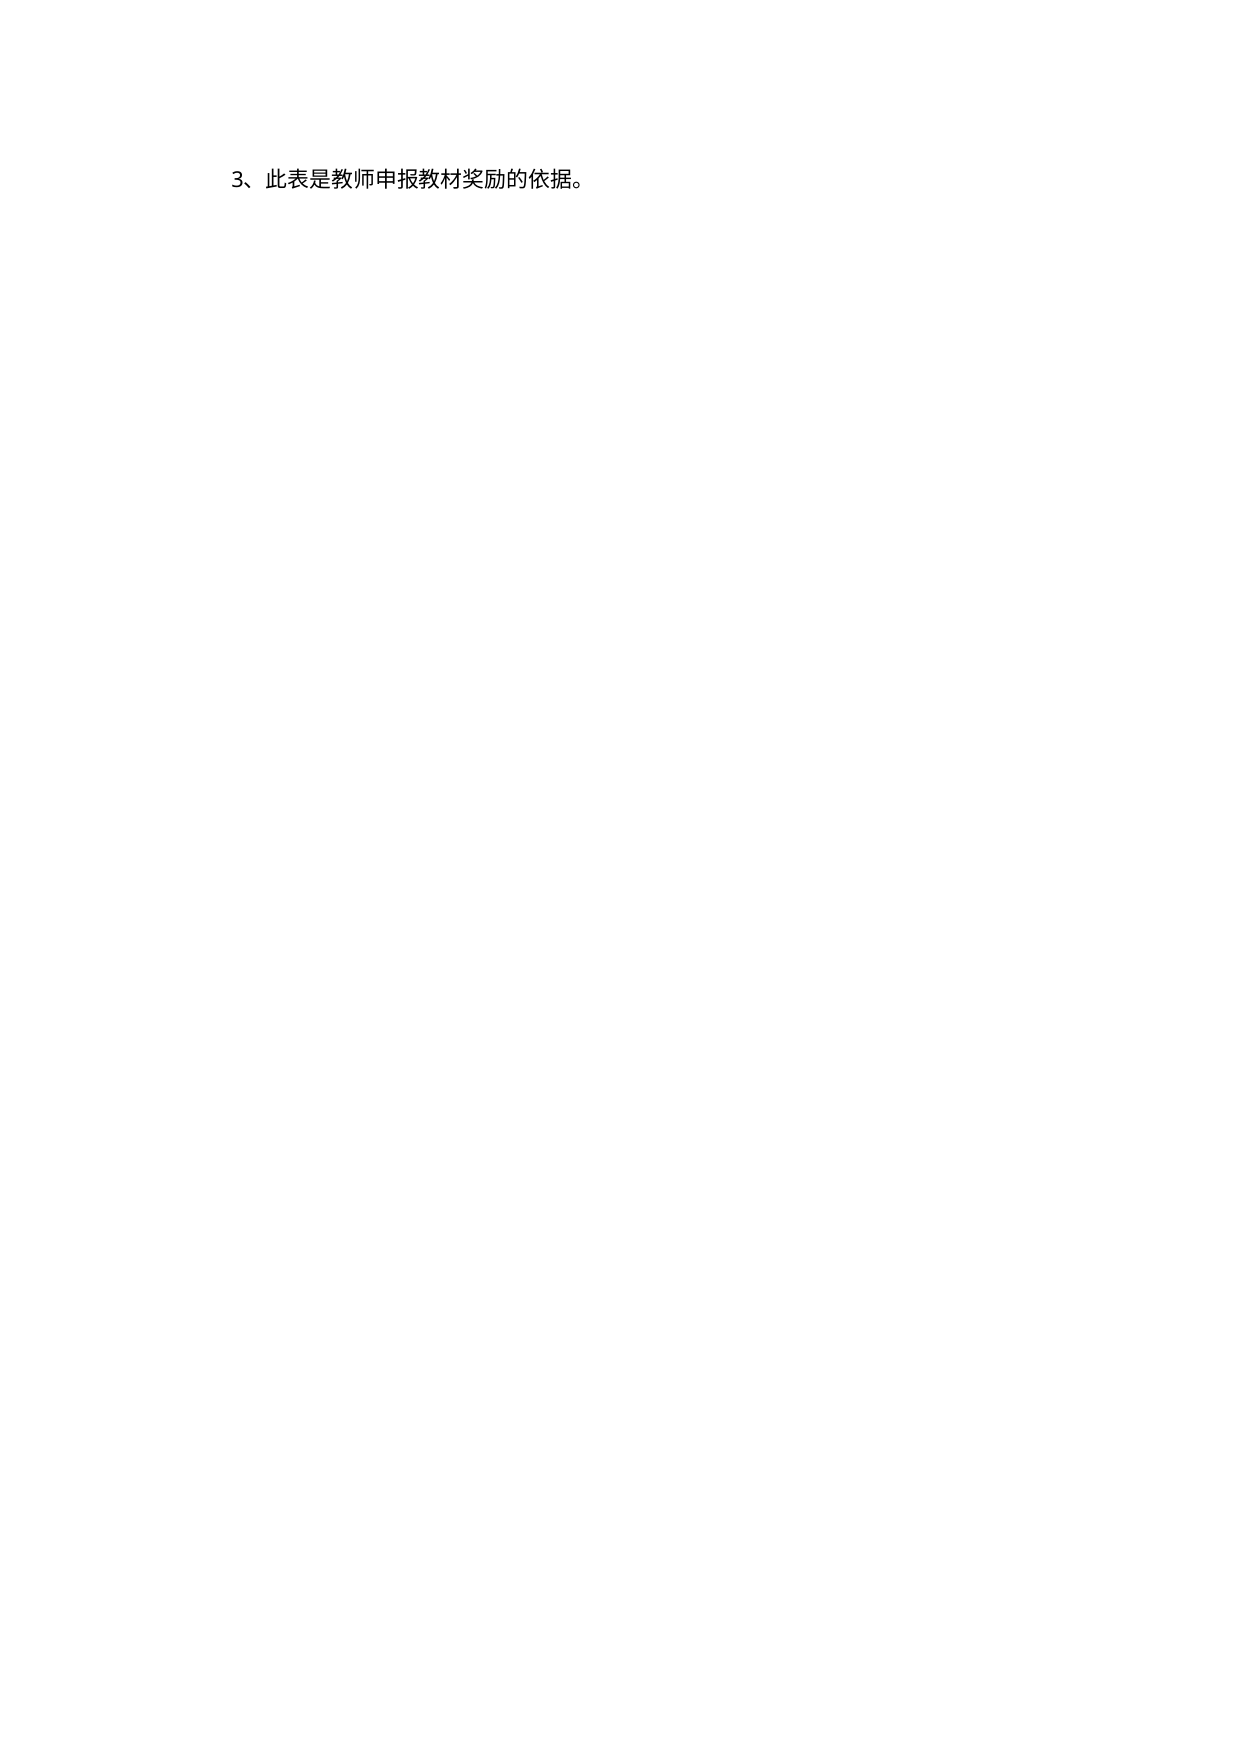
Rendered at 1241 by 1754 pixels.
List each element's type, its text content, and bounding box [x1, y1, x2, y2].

text 3、此表是教师申报教材奖励的依据。 [231, 162, 1053, 194]
